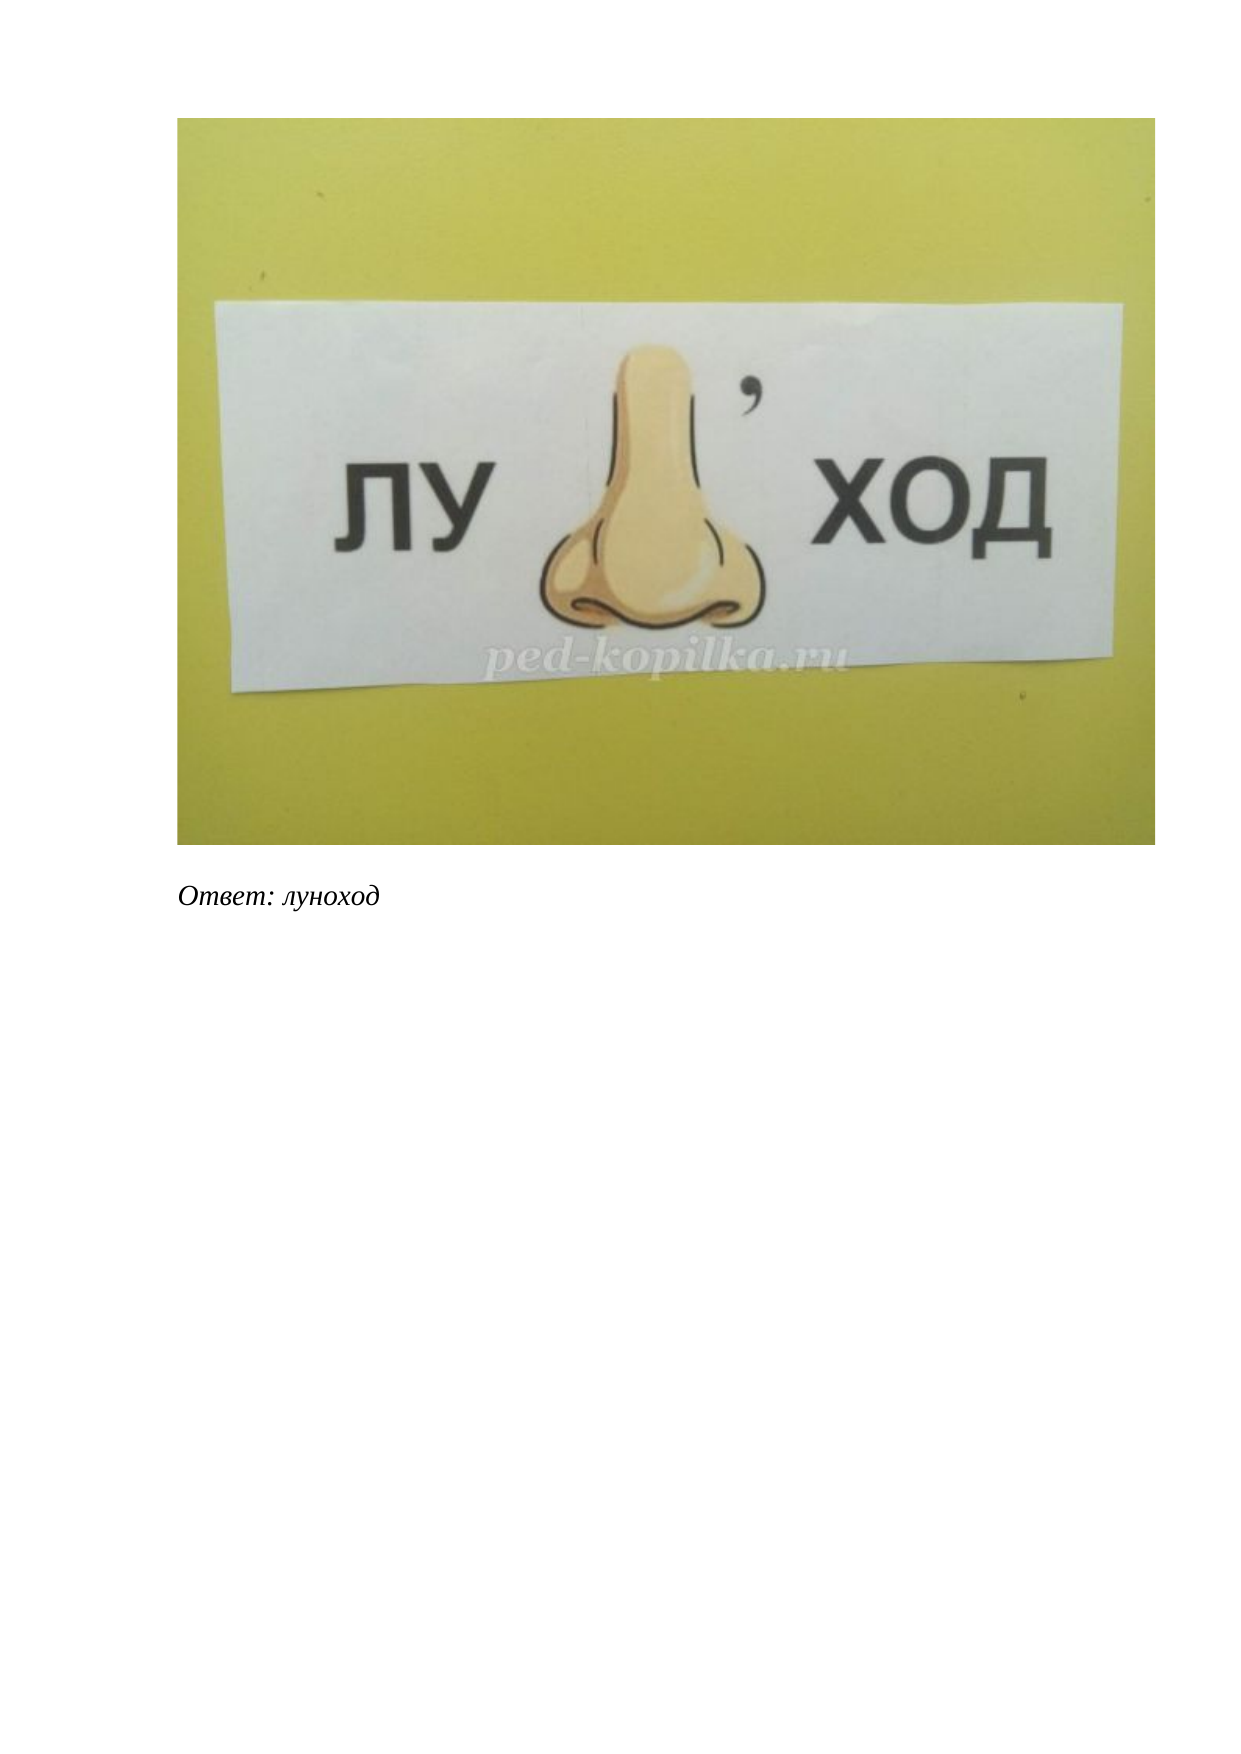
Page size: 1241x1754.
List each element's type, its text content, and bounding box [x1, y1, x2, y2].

picture [177, 118, 1156, 845]
text Ответ: луноход [177, 845, 1152, 912]
